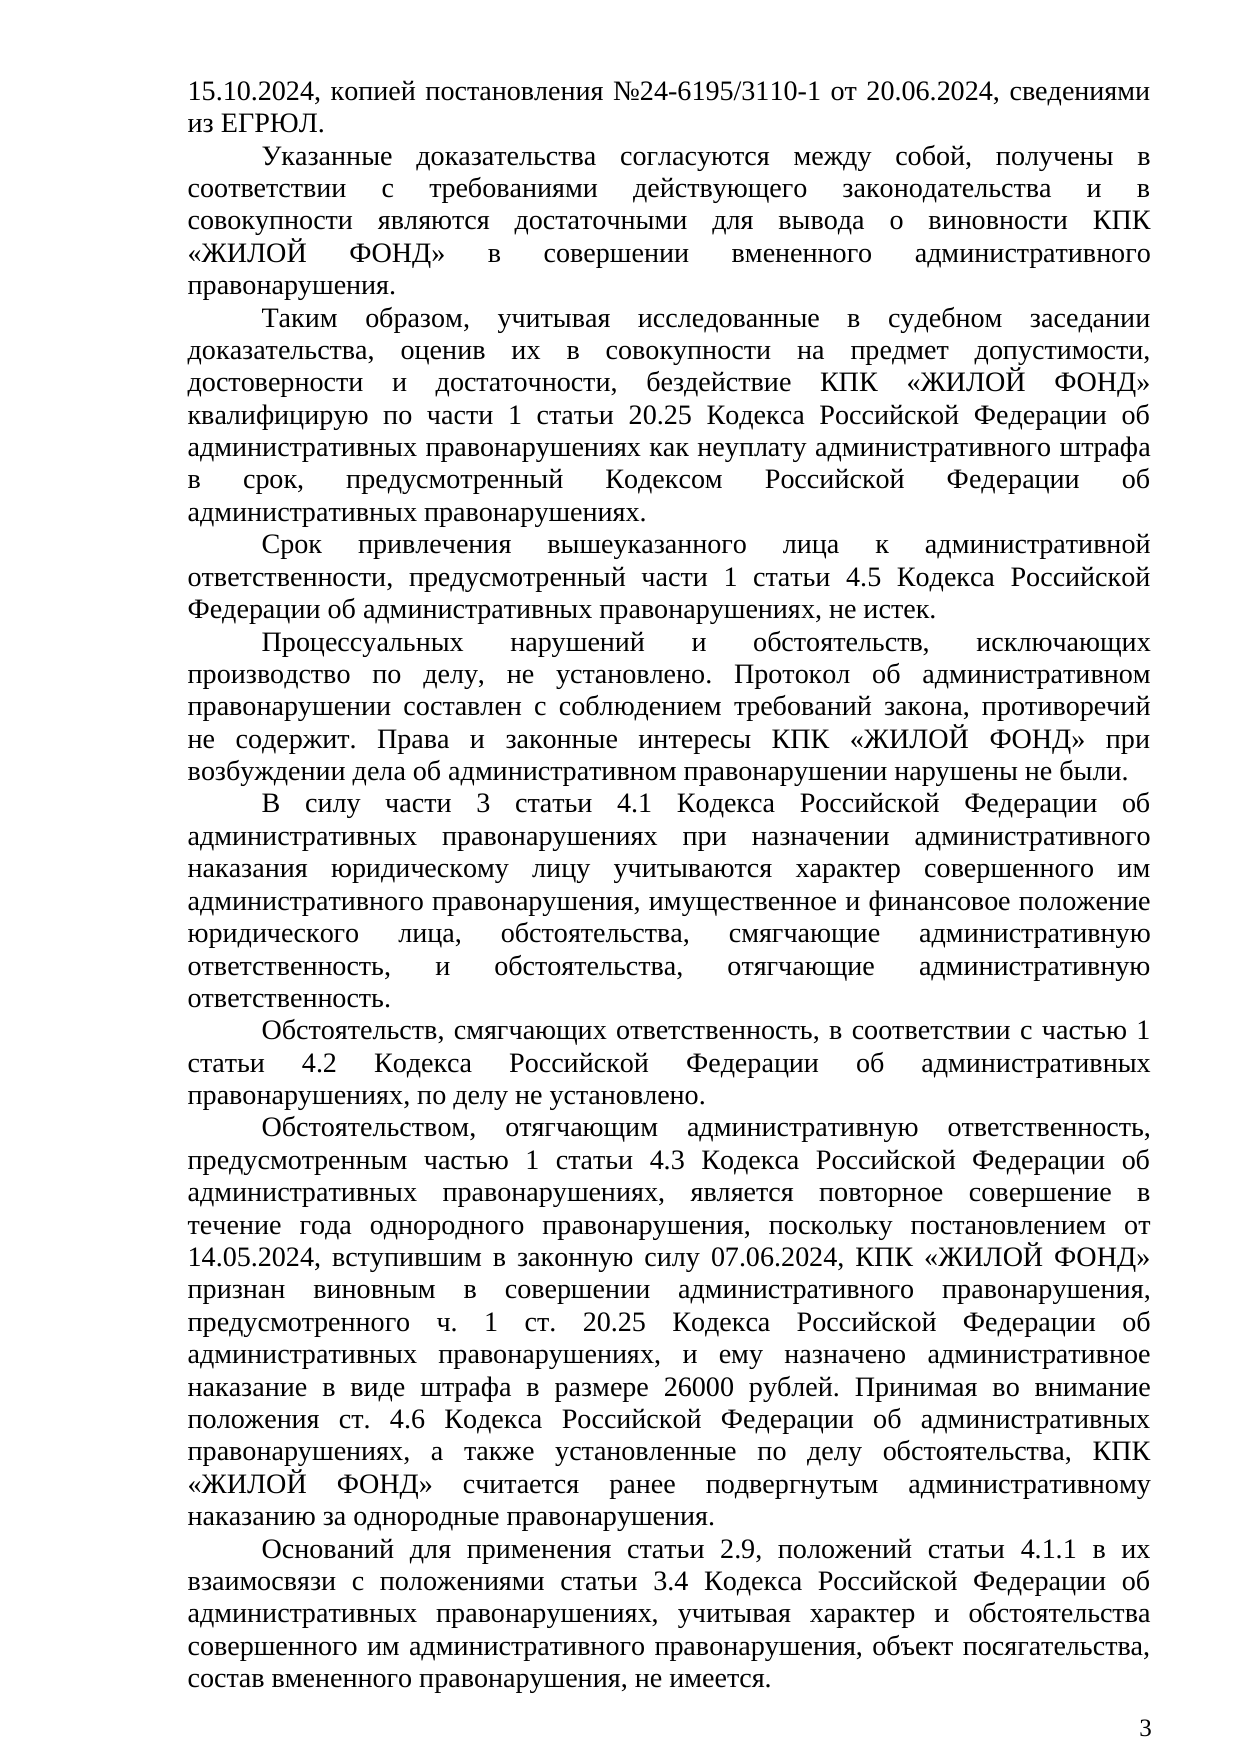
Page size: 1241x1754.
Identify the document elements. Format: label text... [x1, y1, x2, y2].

text Таким образом, учитывая исследованные в судебном заседании доказательства, оценив их в совокупности на предмет допустимости, достоверности и достаточности, бездействие КПК «ЖИЛОЙ ФОНД» квалифицирую по части 1 статьи 20.25 Кодекса Российской Федерации об административных правонарушениях как неуплату административного штрафа в срок, предусмотренный Кодексом Российской Федерации об административных правонарушениях. [187, 301, 1152, 527]
text Обстоятельством, отягчающим административную ответственность, предусмотренным частью 1 статьи 4.3 Кодекса Российской Федерации об административных правонарушениях, является повторное совершение в течение года однородного правонарушения, поскольку постановлением от 14.05.2024, вступившим в законную силу 07.06.2024, КПК «ЖИЛОЙ ФОНД» признан виновным в совершении административного правонарушения, предусмотренного ч. 1 ст. 20.25 Кодекса Российской Федерации об административных правонарушениях, и ему назначено административное наказание в виде штрафа в размере 26000 рублей. Принимая во внимание положения ст. 4.6 Кодекса Российской Федерации об административных правонарушениях, а также установленные по делу обстоятельства, КПК «ЖИЛОЙ ФОНД» считается ранее подвергнутым административному наказанию за однородные правонарушения. [187, 1111, 1152, 1532]
text Оснований для применения статьи 2.9, положений статьи 4.1.1 в их взаимосвязи с положениями статьи 3.4 Кодекса Российской Федерации об административных правонарушениях, учитывая характер и обстоятельства совершенного им административного правонарушения, объект посягательства, состав вмененного правонарушения, не имеется. [187, 1532, 1152, 1694]
text Обстоятельств, смягчающих ответственность, в соответствии с частью 1 статьи 4.2 Кодекса Российской Федерации об административных правонарушениях, по делу не установлено. [187, 1013, 1152, 1111]
text Срок привлечения вышеуказанного лица к административной ответственности, предусмотренный части 1 статьи 4.5 Кодекса Российской Федерации об административных правонарушениях, не истек. [187, 527, 1152, 624]
text Процессуальных нарушений и обстоятельств, исключающих производство по делу, не установлено. Протокол об административном правонарушении составлен с соблюдением требований закона, противоречий не содержит. Права и законные интересы КПК «ЖИЛОЙ ФОНД» при возбуждении дела об административном правонарушении нарушены не были. [187, 624, 1152, 787]
text Указанные доказательства согласуются между собой, получены в соответствии с требованиями действующего законодательства и в совокупности являются достаточными для вывода о виновности КПК «ЖИЛОЙ ФОНД» в совершении вмененного административного правонарушения. [187, 139, 1152, 301]
text В силу части 3 статьи 4.1 Кодекса Российской Федерации об административных правонарушениях при назначении административного наказания юридическому лицу учитываются характер совершенного им административного правонарушения, имущественное и финансовое положение юридического лица, обстоятельства, смягчающие административную ответственность, и обстоятельства, отягчающие административную ответственность. [187, 787, 1152, 1013]
